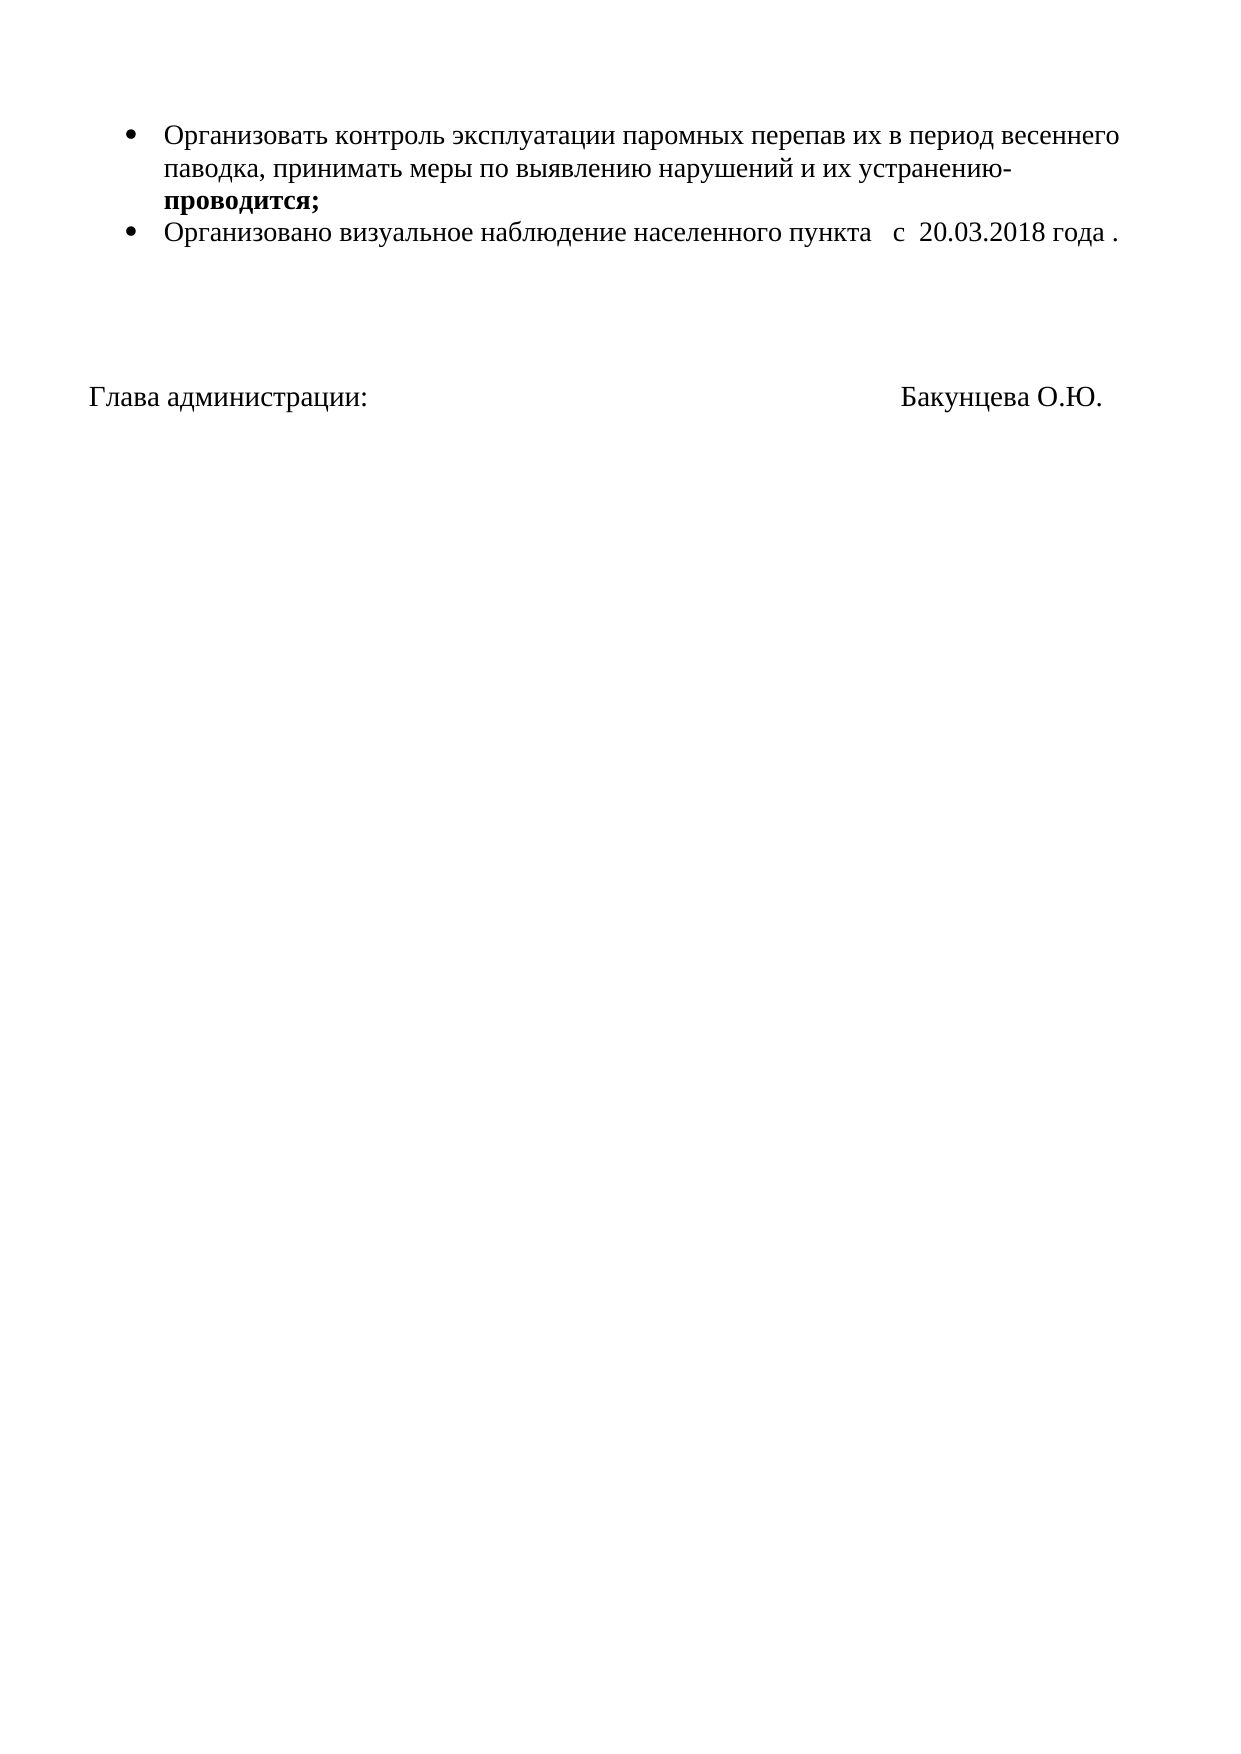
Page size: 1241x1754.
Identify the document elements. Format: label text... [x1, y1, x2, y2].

list Организовать контроль эксплуатации паромных перепав их в период весеннего паводка, принимать меры по выявлению нарушений и их устранению- проводится; [126, 118, 1152, 215]
list Организовано визуальное наблюдение населенного пункта с 20.03.2018 года . [126, 215, 1152, 248]
text Глава администрации: Бакунцева О.Ю. [89, 379, 1152, 412]
